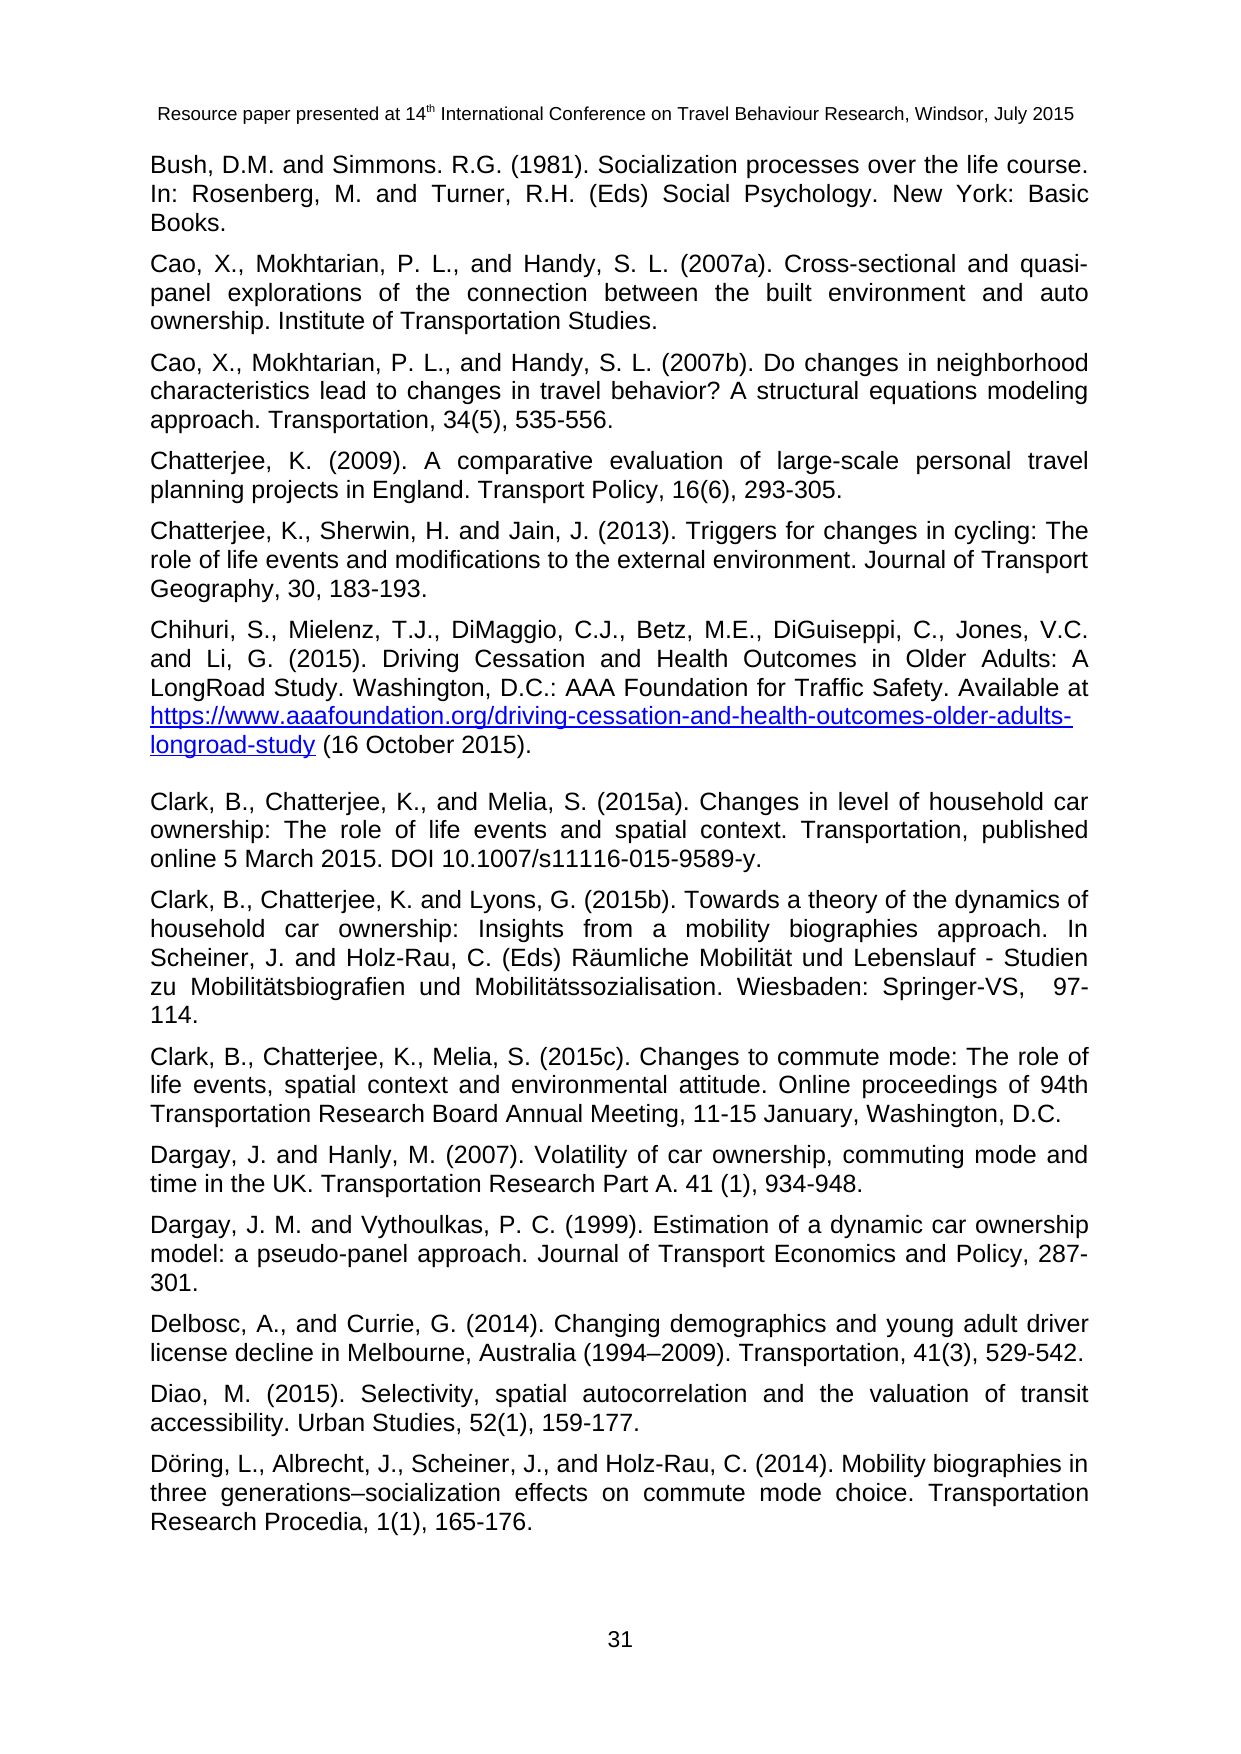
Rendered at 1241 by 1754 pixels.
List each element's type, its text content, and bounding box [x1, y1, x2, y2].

text Cao, X., Mokhtarian, P. L., and Handy, S. L. (2007b). Do changes in neighborhood characteristics lead to changes in travel behavior? A structural equations modeling approach. Transportation, 34(5), 535-556. [150, 347, 1090, 434]
text Clark, B., Chatterjee, K. and Lyons, G. (2015b). Towards a theory of the dynamics of household car ownership: Insights from a mobility biographies approach. In Scheiner, J. and Holz-Rau, C. (Eds) Räumliche Mobilität und Lebenslauf - Studien zu Mobilitätsbiografien und Mobilitätssozialisation. Wiesbaden: Springer-VS, 97-114. [150, 886, 1090, 1029]
text Dargay, J. and Hanly, M. (2007). Volatility of car ownership, commuting mode and time in the UK. Transportation Research Part A. 41 (1), 934-948. [150, 1141, 1090, 1198]
text Diao, M. (2015). Selectivity, spatial autocorrelation and the valuation of transit accessibility. Urban Studies, 52(1), 159-177. [150, 1379, 1090, 1437]
text Dargay, J. M. and Vythoulkas, P. C. (1999). Estimation of a dynamic car ownership model: a pseudo-panel approach. Journal of Transport Economics and Policy, 287-301. [150, 1211, 1090, 1297]
text Bush, D.M. and Simmons. R.G. (1981). Socialization processes over the life course. In: Rosenberg, M. and Turner, R.H. (Eds) Social Psychology. New York: Basic Books. [150, 150, 1090, 236]
text Clark, B., Chatterjee, K., Melia, S. (2015c). Changes to commute mode: The role of life events, spatial context and environmental attitude. Online proceedings of 94th Transportation Research Board Annual Meeting, 11-15 January, Washington, D.C. [150, 1042, 1090, 1128]
text Döring, L., Albrecht, J., Scheiner, J., and Holz-Rau, C. (2014). Mobility biographies in three generations–socialization effects on commute mode choice. Transportation Research Procedia, 1(1), 165-176. [150, 1449, 1090, 1536]
text Clark, B., Chatterjee, K., and Melia, S. (2015a). Changes in level of household car ownership: The role of life events and spatial context. Transportation, published online 5 March 2015. DOI 10.1007/s11116-015-9589-y. [150, 787, 1090, 873]
text Chatterjee, K., Sherwin, H. and Jain, J. (2013). Triggers for changes in cycling: The role of life events and modifications to the external environment. Journal of Transport Geography, 30, 183-193. [150, 516, 1090, 602]
text Chatterjee, K. (2009). A comparative evaluation of large-scale personal travel planning projects in England. Transport Policy, 16(6), 293-305. [150, 446, 1090, 504]
text Chihuri, S., Mielenz, T.J., DiMaggio, C.J., Betz, M.E., DiGuiseppi, C., Jones, V.C. and Li, G. (2015). Driving Cessation and Health Outcomes in Older Adults: A LongRoad Study. Washington, D.C.: AAA Foundation for Traffic Safety. Available at https://www.aaafoundation.org/driving-cessation-and-health-outcomes-older-adults-longroad-study (16 October 2015). [150, 615, 1090, 759]
text Cao, X., Mokhtarian, P. L., and Handy, S. L. (2007a). Cross-sectional and quasi-panel explorations of the connection between the built environment and auto ownership. Institute of Transportation Studies. [150, 249, 1090, 335]
text Delbosc, A., and Currie, G. (2014). Changing demographics and young adult driver license decline in Melbourne, Australia (1994–2009). Transportation, 41(3), 529-542. [150, 1309, 1090, 1367]
